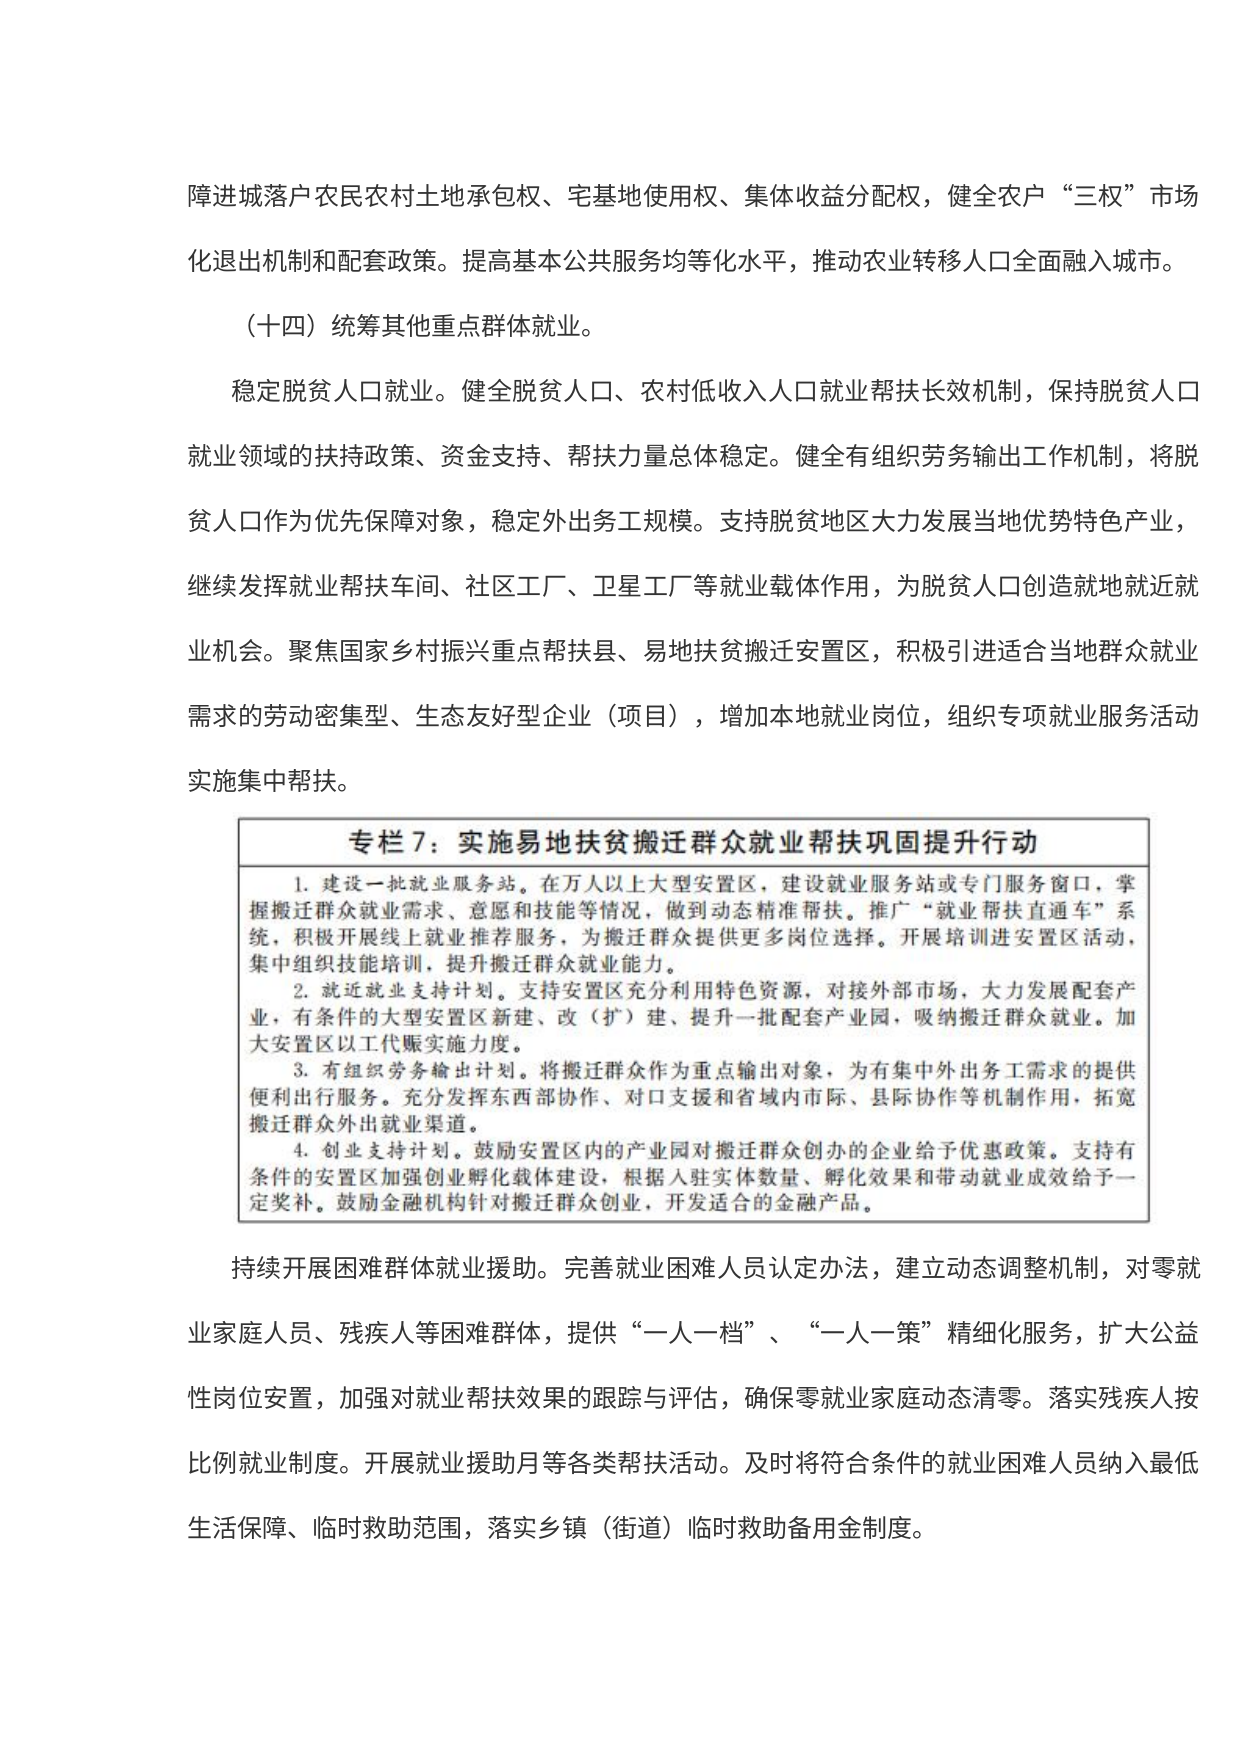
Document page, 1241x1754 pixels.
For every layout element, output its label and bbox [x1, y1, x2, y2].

table_header [188, 162, 1203, 1559]
picture [232, 812, 1158, 1230]
